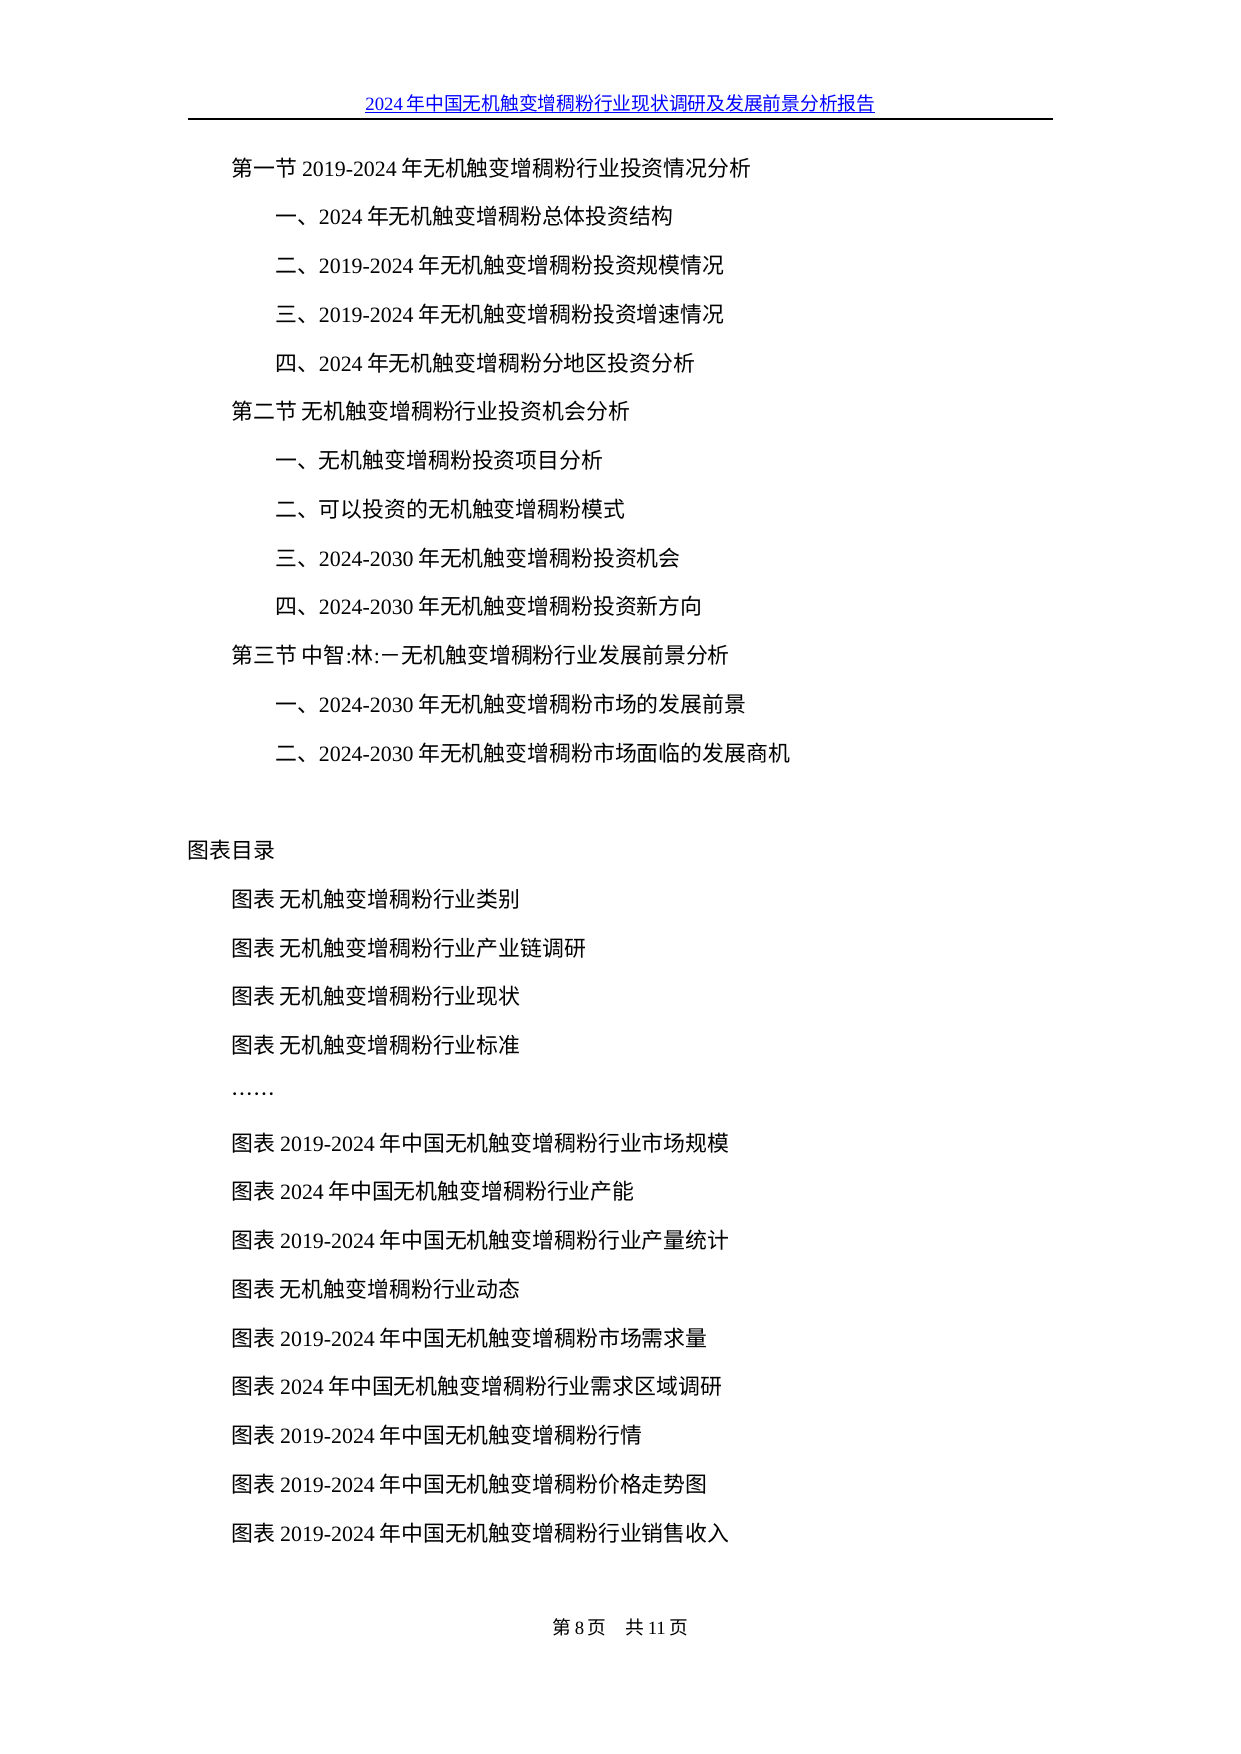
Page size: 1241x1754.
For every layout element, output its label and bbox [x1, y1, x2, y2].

text [187, 150, 1053, 1548]
